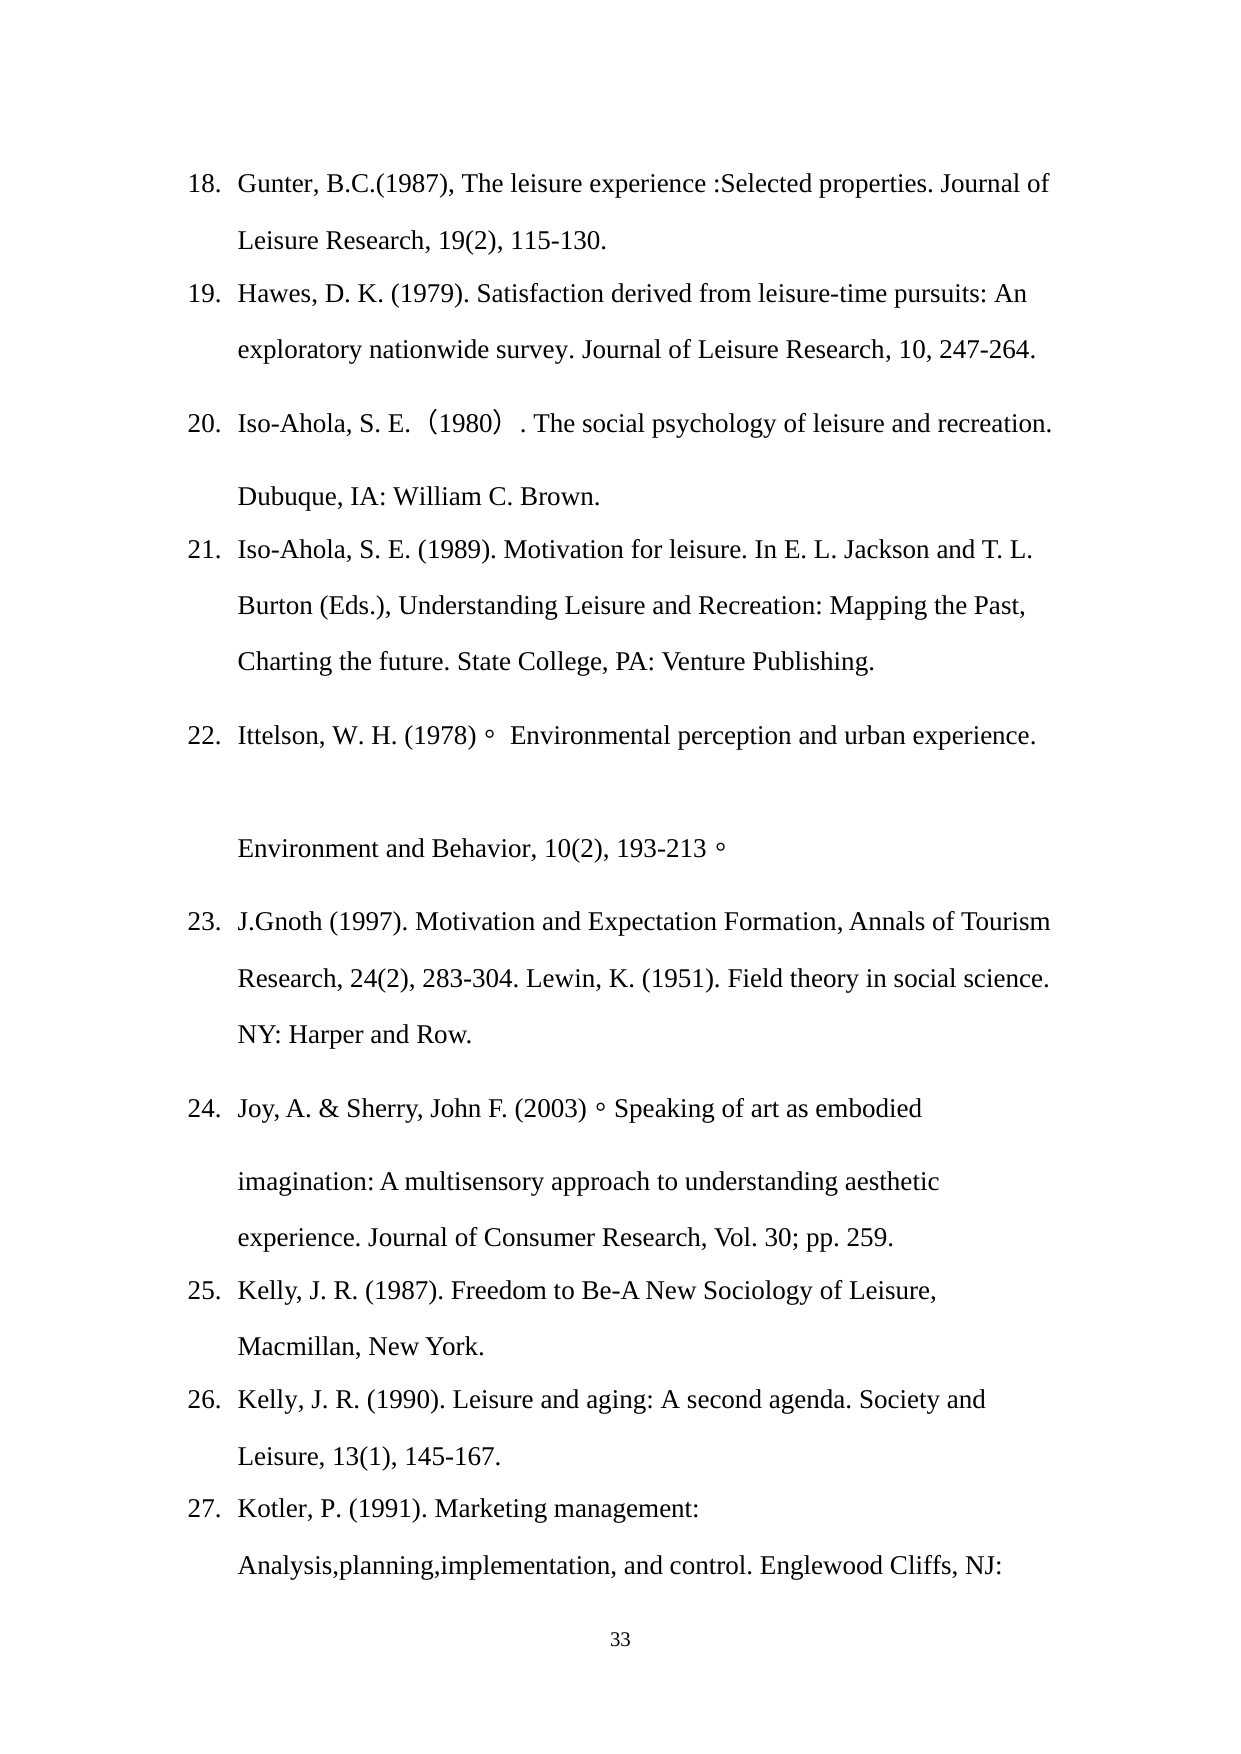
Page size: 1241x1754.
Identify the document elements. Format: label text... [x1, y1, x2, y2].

list Joy, A. & Sherry, John F. (2003)。Speaking of art as embodied imagination: A multisensory approach to understanding aesthetic experience. Journal of Consumer Research, Vol. 30; pp. 259. [187, 1068, 1053, 1255]
list J.Gnoth (1997). Motivation and Expectation Formation, Annals of Tourism Research, 24(2), 283-304. Lewin, K. (1951). Field theory in social science. NY: Harper and Row. [187, 902, 1053, 1052]
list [187, 1489, 1053, 1583]
list Hawes, D. K. (1979). Satisfaction derived from leisure-time pursuits: An exploratory nationwide survey. Journal of Leisure Research, 10, 247-264. [187, 274, 1053, 367]
list Kelly, J. R. (1990). Leisure and aging: A second agenda. Society and Leisure, 13(1), 145-167. [187, 1380, 1053, 1474]
list Kelly, J. R. (1987). Freedom to Be-A New Sociology of Leisure, Macmillan, New York. [187, 1271, 1053, 1365]
list Gunter, B.C.(1987), The leisure experience :Selected properties. Journal of Leisure Research, 19(2), 115-130. [187, 164, 1053, 258]
list Ittelson, W. H. (1978)。 Environmental perception and urban experience. Environment and Behavior, 10(2), 193-213。 [187, 695, 1053, 883]
list Iso-Ahola, S. E.（1980）. The social psychology of leisure and recreation. Dubuque, IA: William C. Brown. [187, 383, 1053, 514]
list Iso-Ahola, S. E. (1989). Motivation for leisure. In E. L. Jackson and T. L. Burton (Eds.), Understanding Leisure and Recreation: Mapping the Past, Charting the future. State College, PA: Venture Publishing. [187, 530, 1053, 680]
